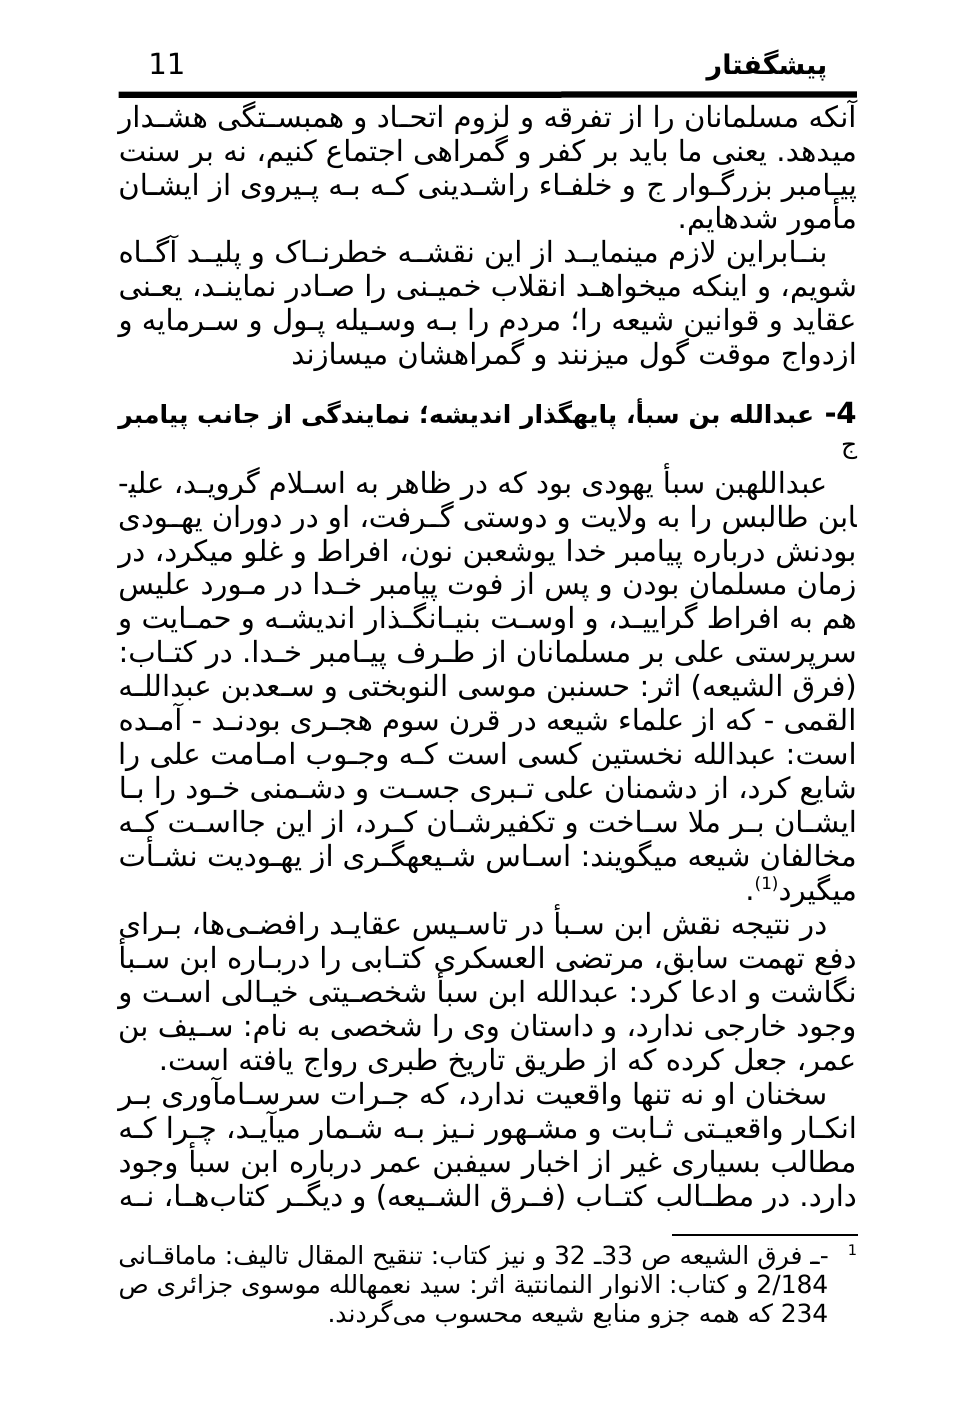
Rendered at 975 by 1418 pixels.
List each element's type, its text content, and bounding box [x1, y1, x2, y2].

text 4- عبدالله بن سبأ، پایهگذار اندیشه؛ نمایندگی از جانب پیامبر ج [118, 397, 857, 460]
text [118, 1077, 857, 1213]
text در نتیجه نقش ابن سبأ در تاسیس عقاید رافضی‌ها، برای دفع تهمت سابق، مرتضی العسکری کتابی را درباره ابن سبأ نگاشت و ادعا کرد: عبدالله ابن سبأ شخصیتی خیالی است و وجود خارجی ندارد، و داستان وی را شخصی به نام: سیف بن عمر، جعل کرده که از طریق تاریخ طبری رواج یافته است. [118, 907, 857, 1077]
text عبداللهبن سبأ یهودی بود که در ظاهر به اسلام گروید، علیابن طالبس را به ولایت و دوستی گرفت، او در دوران یهودی بودنش درباره پیامبر خدا یوشعبن نون، افراط و غلو میکرد، در زمان مسلمان بودن و پس از فوت پیامبر خدا در مورد علیس هم به افراط گرایید، و اوست بنیانگذار اندیشه و حمایت و سرپرستی علی بر مسلمانان از طرف پیامبر خدا. در کتاب: (فرق الشیعه) اثر: حسنبن موسی النوبختی و سعدبن عبدالله القمی - که از علماء شیعه در قرن سوم هجری بودند - آمده است: عبدالله نخستین کسی است که وجوب امامت علی را شایع کرد، از دشمنان علی تبری جست و دشمنی خود را با ایشان بر ملا ساخت و تکفیرشان کرد، از این جااست که مخالفان شیعه میگویند: اساس شیعهگری از یهودیت نشأت میگیرد(). [118, 466, 857, 907]
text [118, 100, 857, 236]
text بنابراین لازم مینماید از این نقشه خطرناک و پلید آگاه شویم، و اینکه میخواهد انقلاب خمینی را صادر نمایند، یعنی عقاید و قوانین شیعه را؛ مردم را به وسیله پول و سرمایه و ازدواج موقت گول میزنند و گمراهشان میسازند [118, 236, 857, 372]
